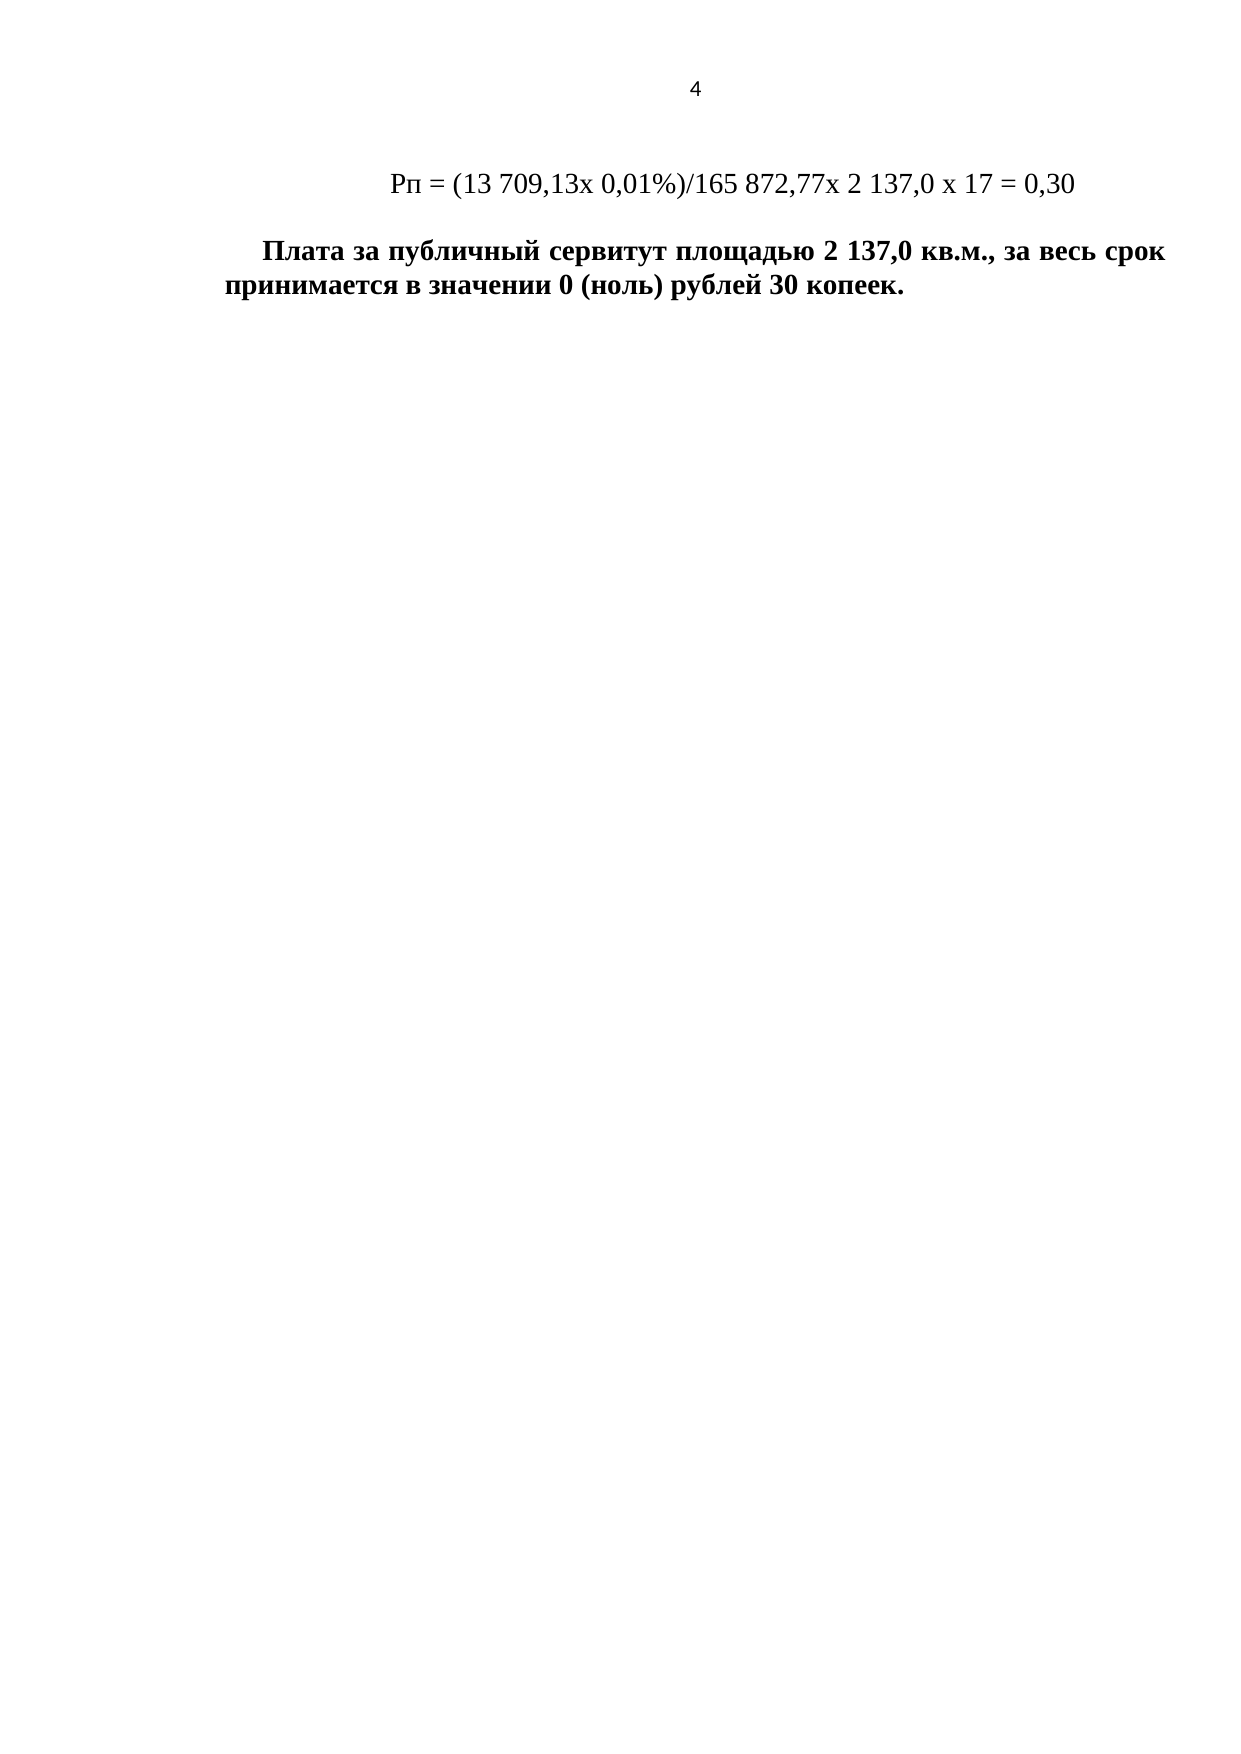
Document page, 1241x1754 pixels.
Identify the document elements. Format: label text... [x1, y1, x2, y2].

text Рп = (13 709,13x 0,01%)/165 872,77x 2 137,0 x 17 = 0,30 [825, 166, 1166, 200]
text Рп = (13 709,13x 0,01%)/165 872,77x 2 137,0 x 17 = 0,30 [224, 166, 462, 200]
list Плата за публичный сервитут площадью 2 137,0 кв.м., за весь срок принимается в значении 0 (ноль) рублей 30 копеек. [224, 233, 1166, 301]
text Рп = (13 709,13x 0,01%)/165 872,77x 2 137,0 x 17 = 0,30 [579, 166, 694, 200]
